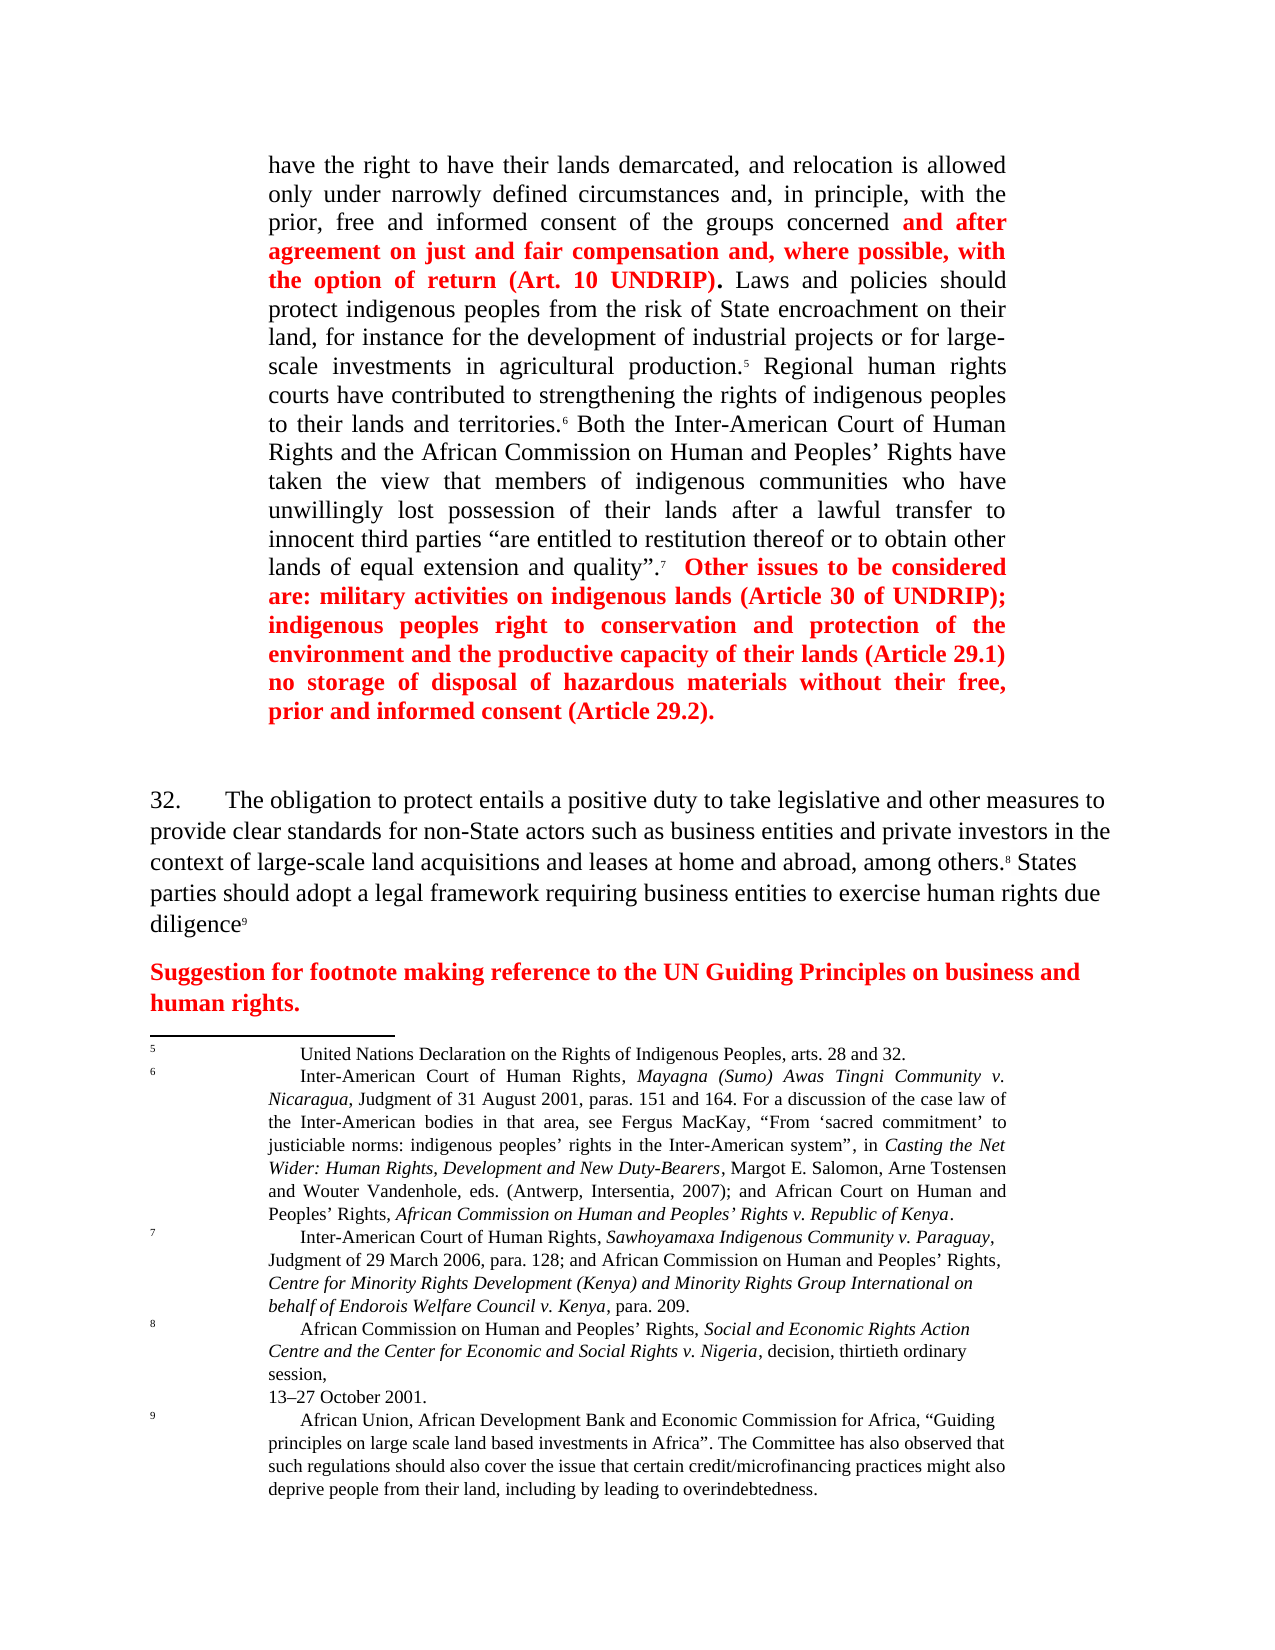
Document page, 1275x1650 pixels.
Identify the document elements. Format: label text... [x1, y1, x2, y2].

text Suggestion for footnote making reference to the UN Guiding Principles on business and human rights. [150, 957, 1125, 1017]
text 32. The obligation to protect entails a positive duty to take legislative and other measures to provide clear standards for non-State actors such as business entities and private investors in the context of large-scale land acquisitions and leases at home and abroad, among others. States parties should adopt a legal framework requiring business entities to exercise human rights due diligence [150, 785, 1125, 938]
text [268, 150, 1007, 725]
